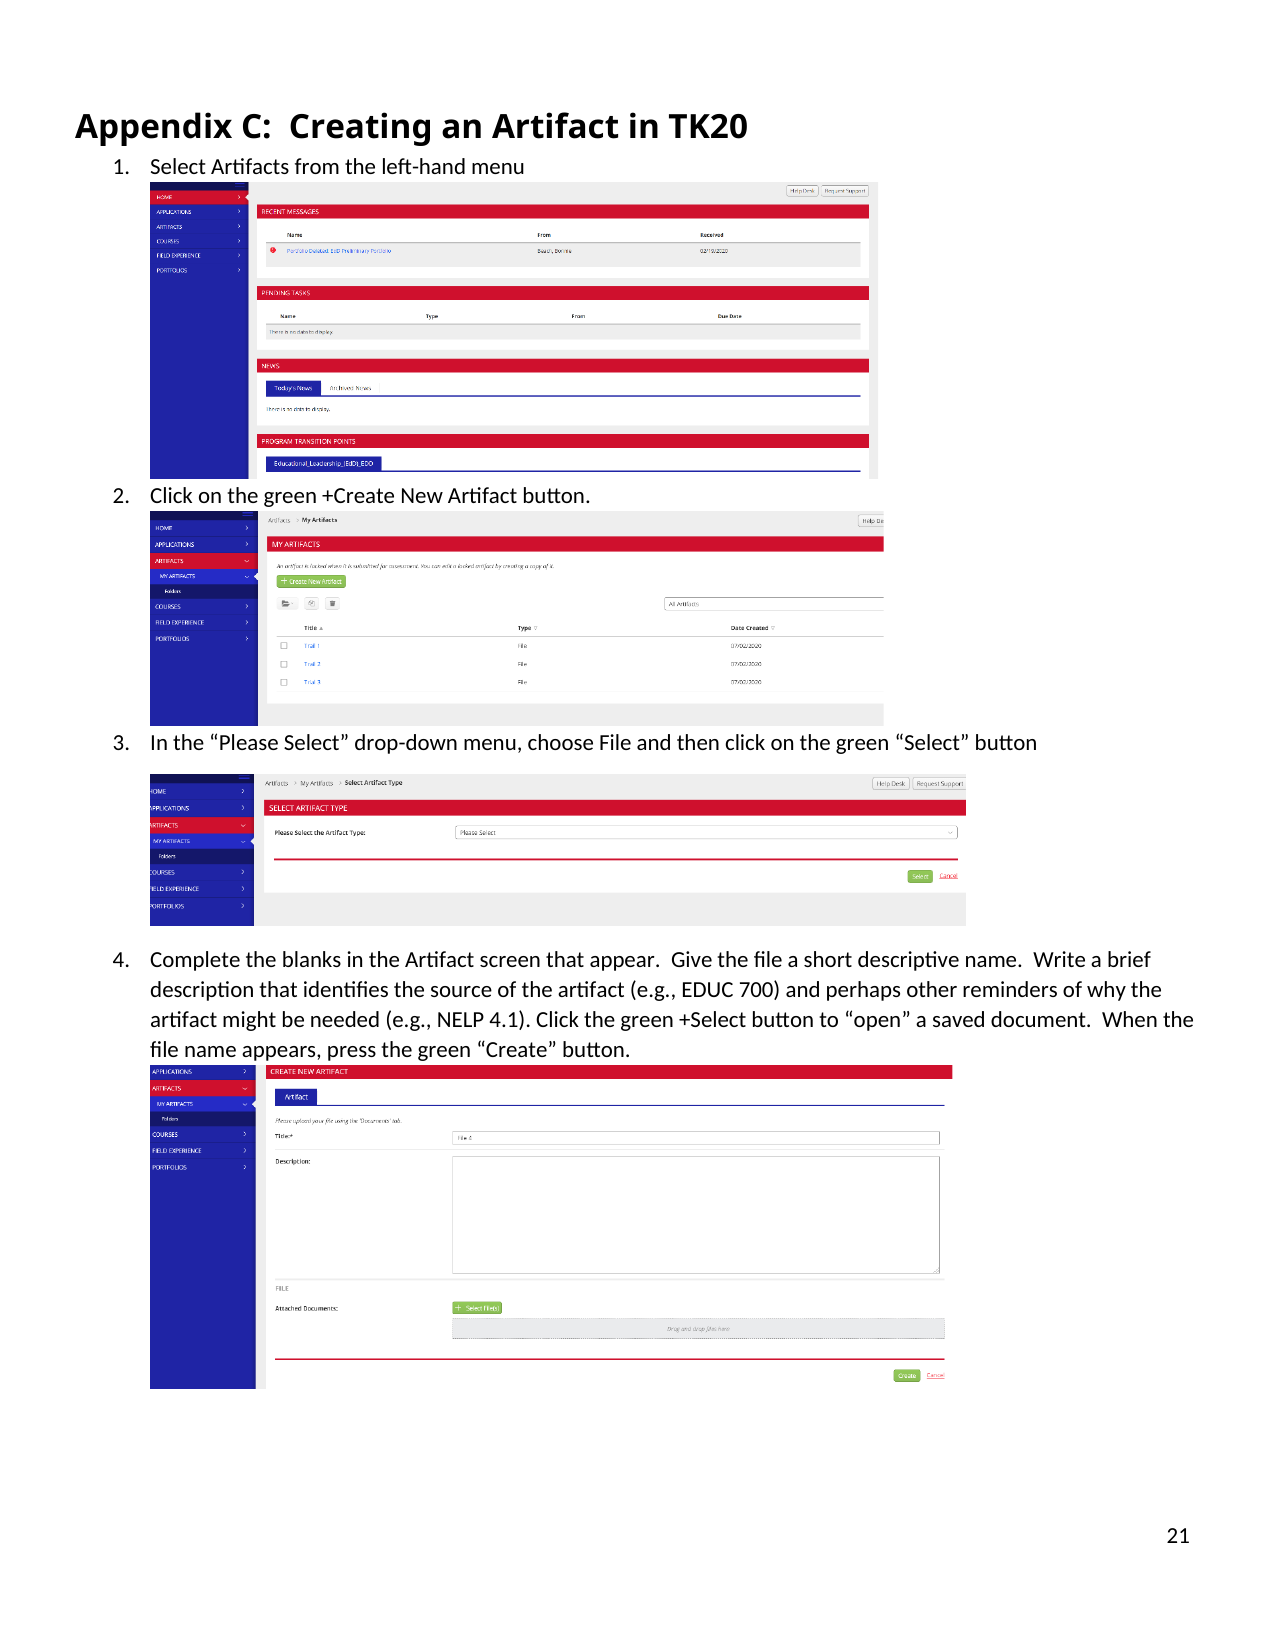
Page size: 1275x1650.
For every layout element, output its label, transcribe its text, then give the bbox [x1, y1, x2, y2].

list Select Artifacts from the left-hand menu [112, 152, 1200, 180]
picture [150, 774, 966, 926]
list Click on the green +Create New Artifact button. [112, 481, 1200, 509]
list In the “Please Select” drop-down menu, choose File and then click on the green “Select” button [112, 728, 1200, 756]
picture [150, 511, 884, 726]
subtitle Appendix C: Creating an Artifact in TK20 [75, 103, 1200, 148]
list Complete the blanks in the Artifact screen that appear. Give the file a short descriptive name. Write a brief description that identifies the source of the artifact (e.g., EDUC 700) and perhaps other reminders of why the artifact might be needed (e.g., NELP 4.1). Click the green +Select button to “open” a saved document. When the file name appears, press the green “Create” button. [112, 945, 1200, 1063]
picture [150, 1065, 953, 1389]
picture [150, 182, 879, 479]
